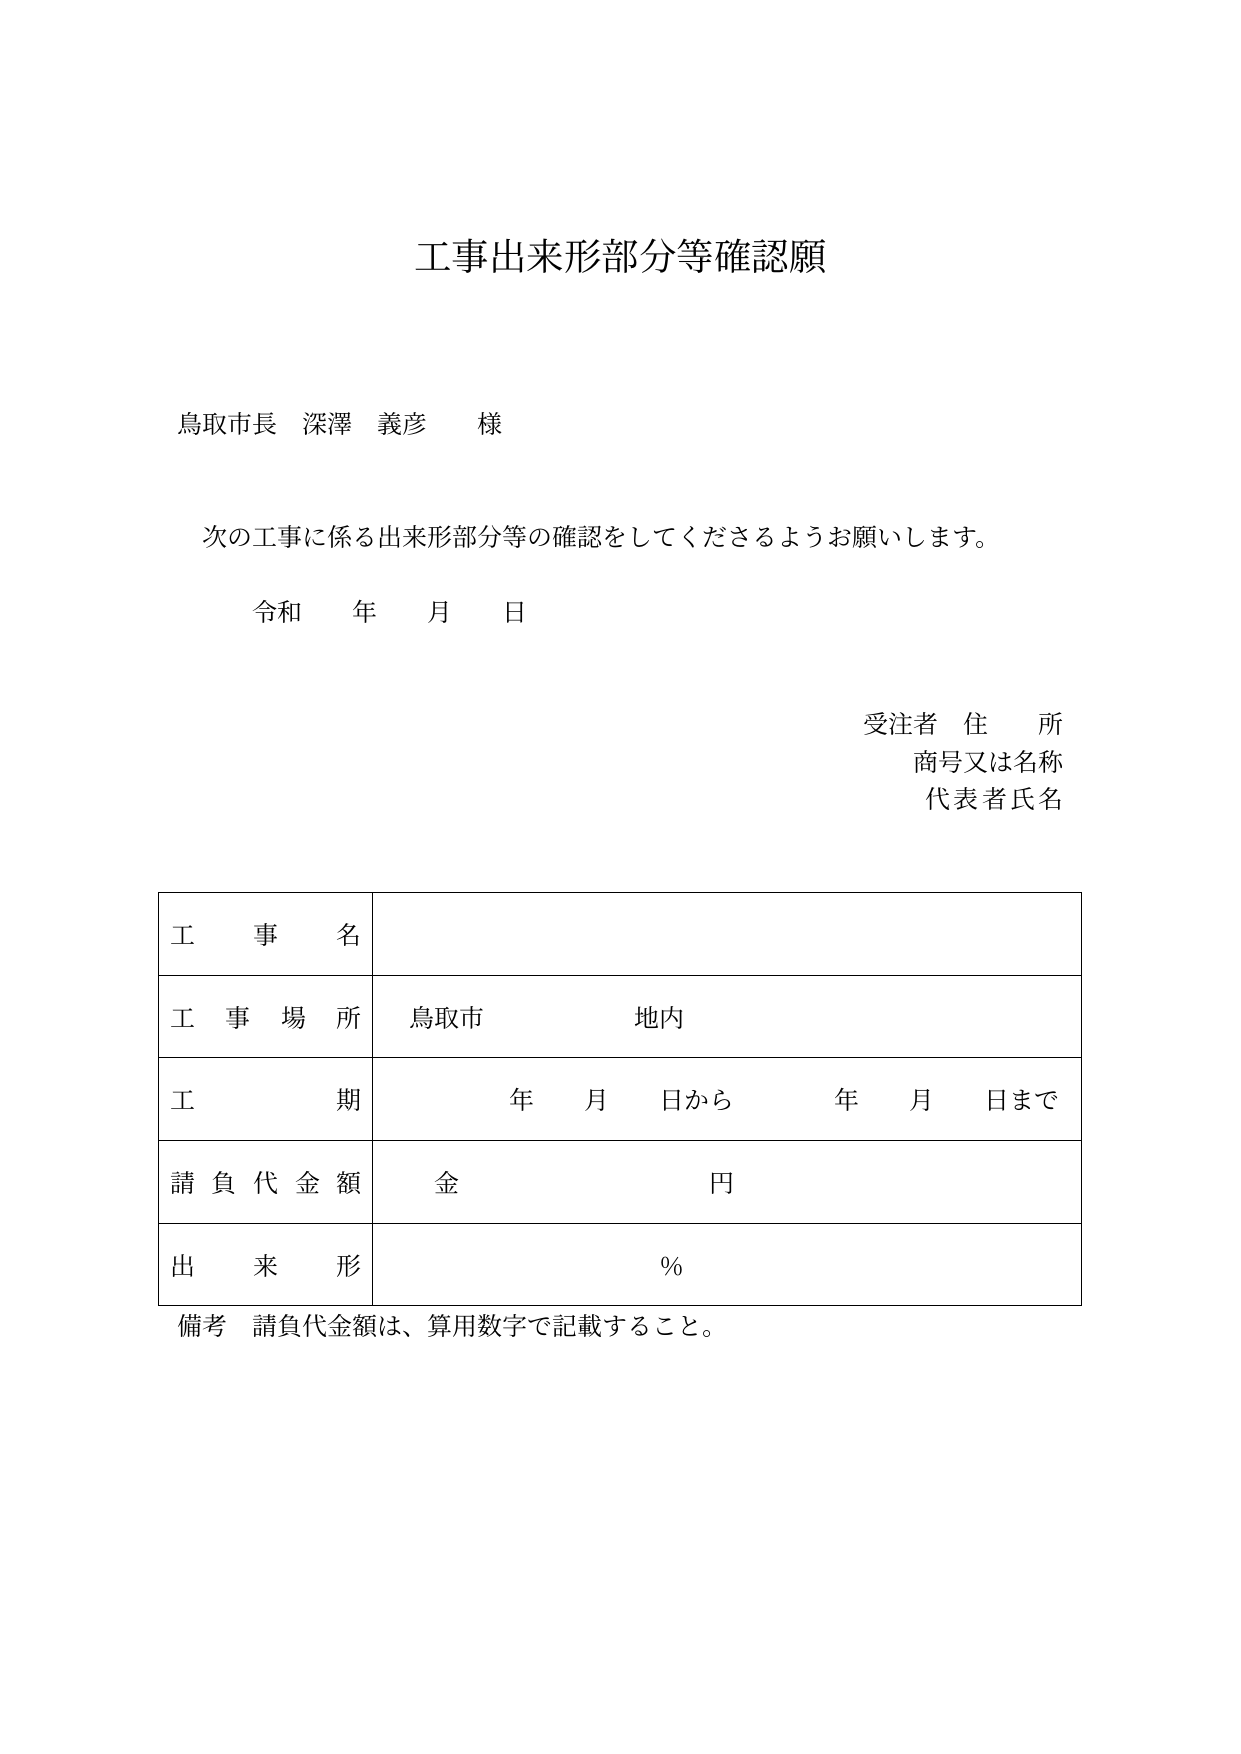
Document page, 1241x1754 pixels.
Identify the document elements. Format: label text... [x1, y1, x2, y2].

table_cell 工事場所 [159, 976, 372, 1057]
table_cell 請負代金額 [159, 1141, 372, 1223]
table_header [373, 893, 1081, 974]
table_header 工事名 [159, 893, 372, 974]
text 商号又は名称 [177, 742, 1063, 779]
text 備考 請負代金額は、算用数字で記載すること。 [177, 1306, 1063, 1344]
table_cell 金 円 [373, 1141, 1081, 1223]
text 代表者氏名 [177, 779, 1063, 817]
text 工事出来形部分等確認願 [177, 217, 1063, 292]
table_cell 出来形 [159, 1224, 372, 1305]
table_cell 地内 [373, 976, 1081, 1057]
text 令和 年 月 日 [177, 592, 1063, 629]
table_cell 工期 [159, 1058, 372, 1140]
text 受注者 住所 [177, 704, 1063, 742]
table_cell 年 月 日から 年 月 日まで [373, 1058, 1081, 1140]
text 鳥取市長 深澤 義彦 様 [177, 404, 1063, 442]
text 次の工事に係る出来形部分等の確認をしてくださるようお願いします。 [177, 517, 1063, 554]
table_cell ％ [373, 1224, 1081, 1305]
